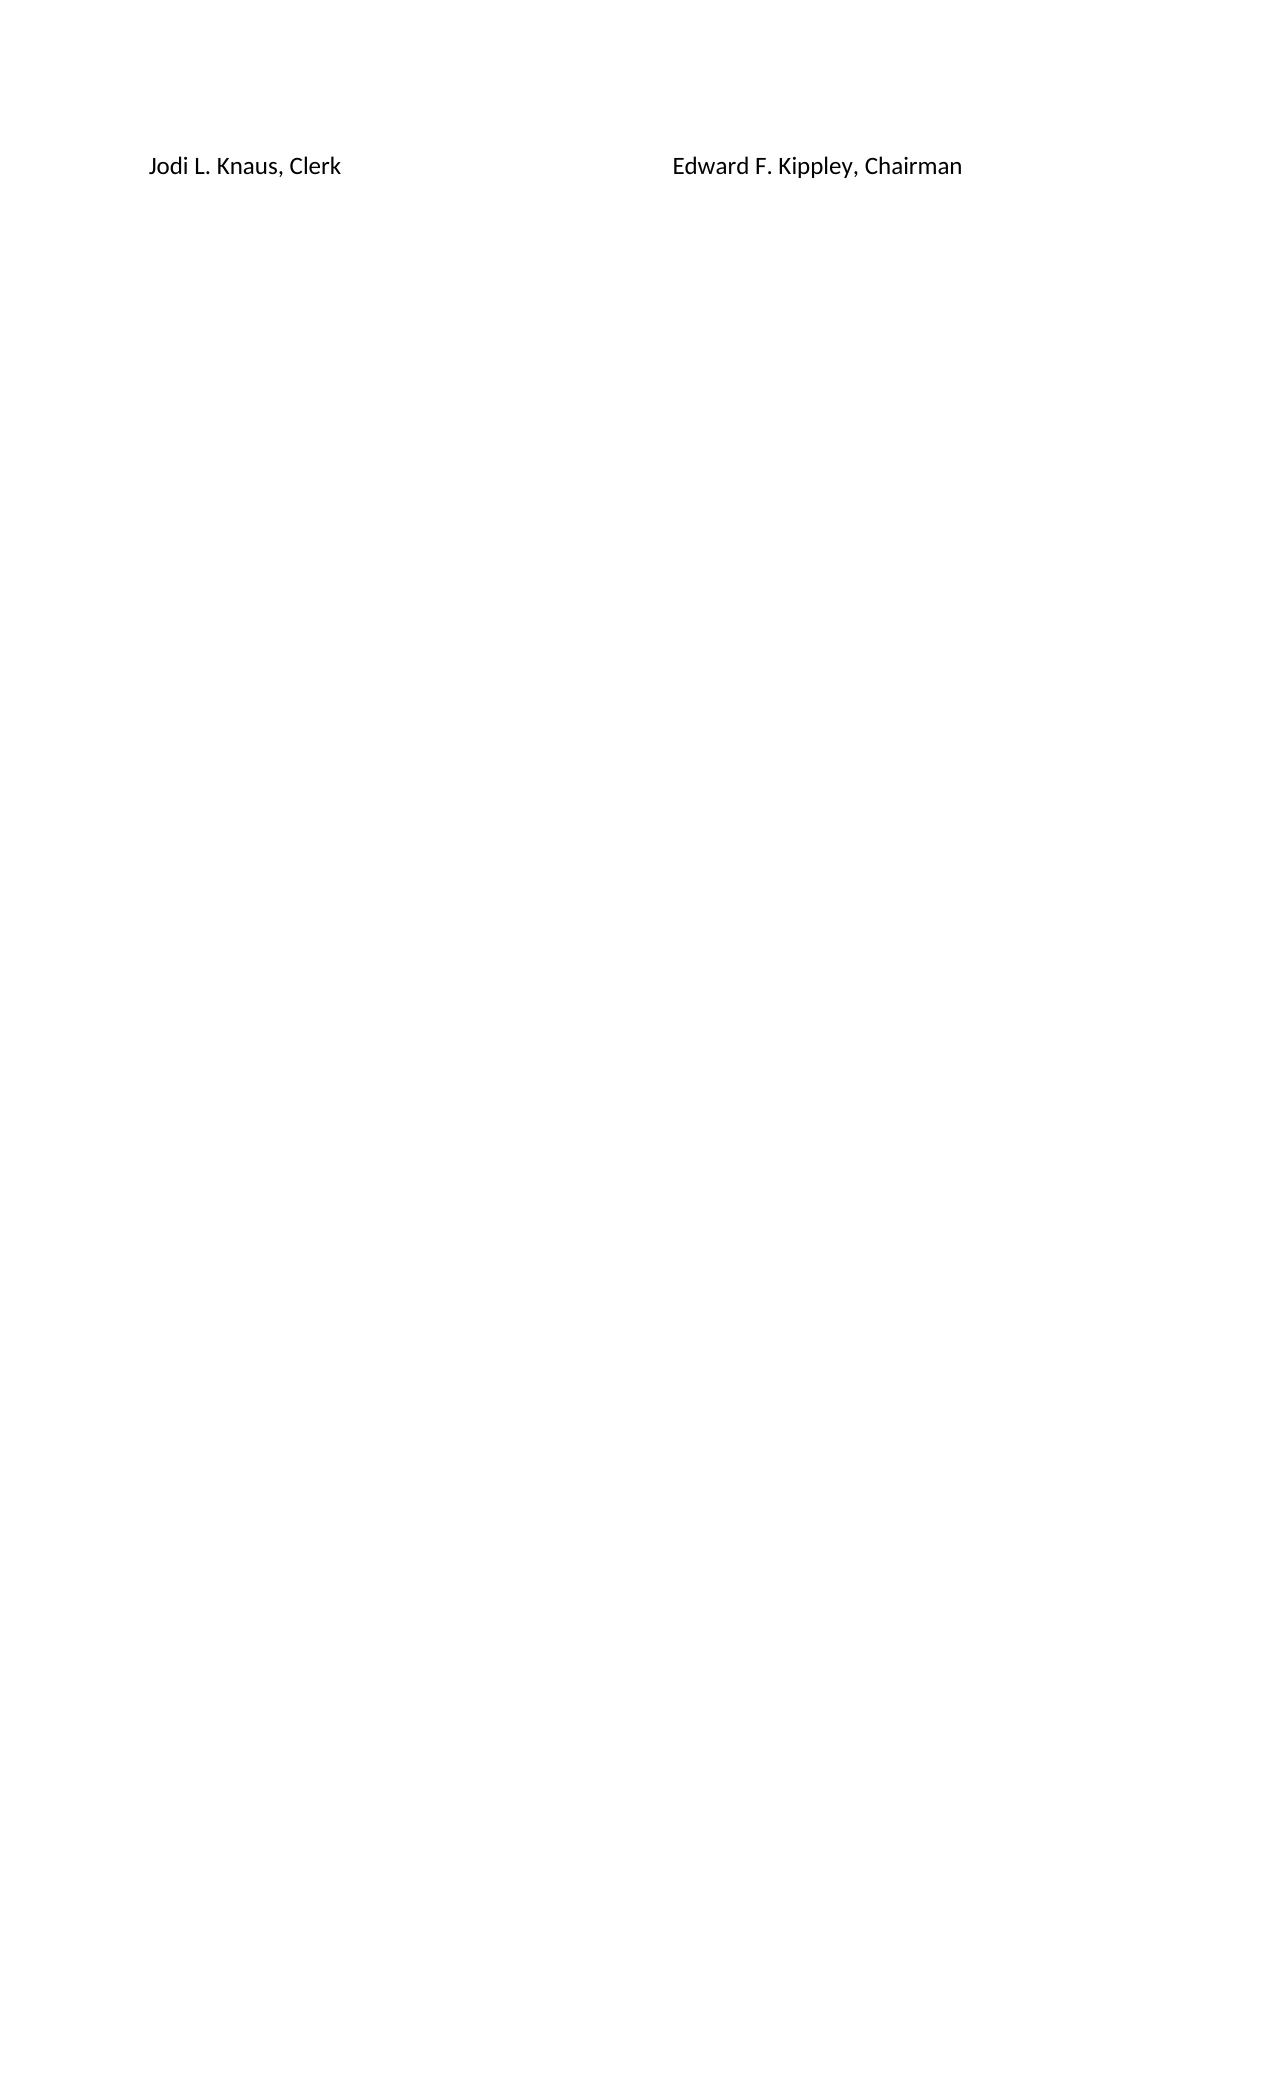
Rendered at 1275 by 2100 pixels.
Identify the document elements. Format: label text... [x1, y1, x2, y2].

text Jodi L. Knaus, Clerk Edward F. Kippley, Chairman [148, 150, 1131, 181]
